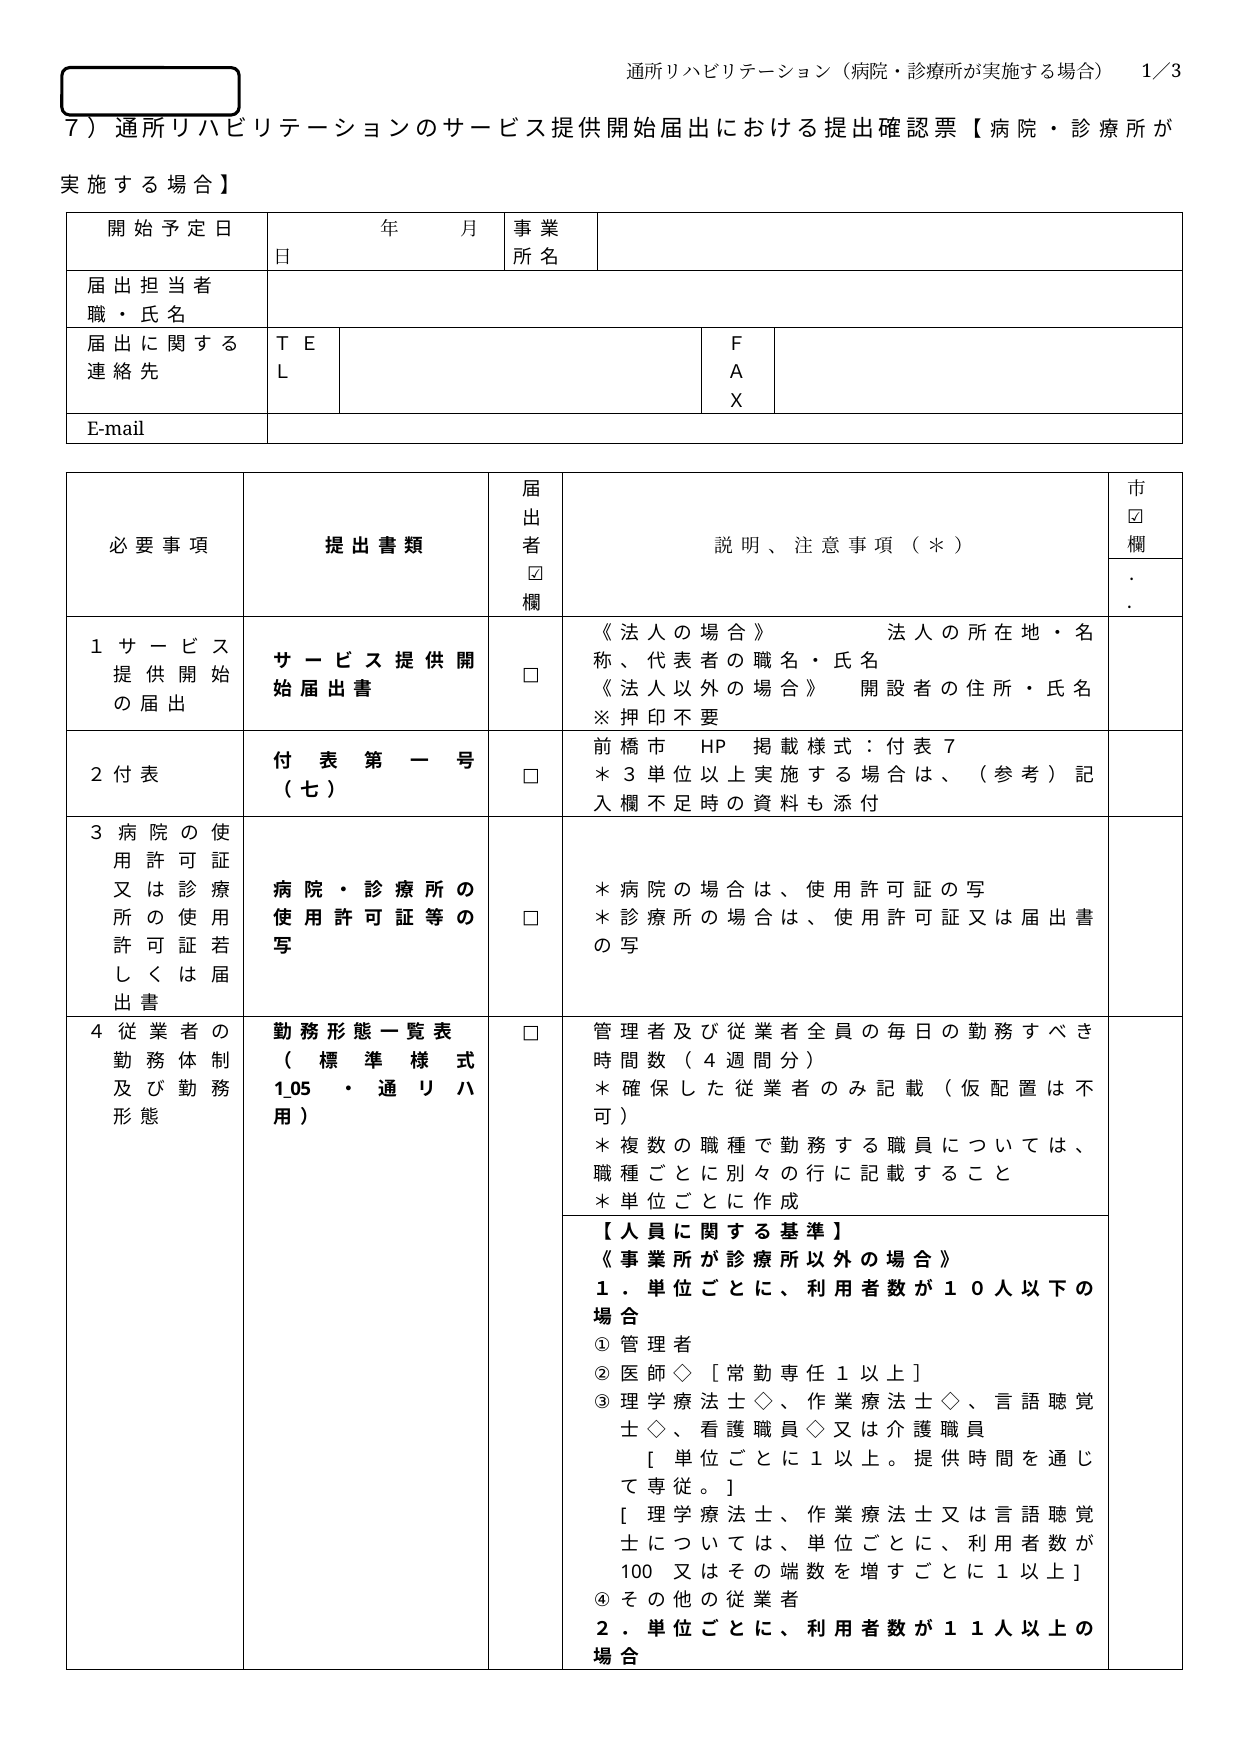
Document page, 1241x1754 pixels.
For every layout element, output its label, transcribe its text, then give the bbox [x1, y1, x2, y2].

table_cell 勤務形態一覧表 （標準様式1_05・通リハ用） [244, 1017, 488, 1669]
table_cell 届出担当者職・氏名 [67, 271, 267, 327]
table_cell サービス提供開始届出書 [244, 617, 488, 730]
table_cell ＊病院の場合は、使用許可証の写 ＊診療所の場合は、使用許可証又は届出書の写 [563, 817, 1108, 1016]
table_cell １サービス提供開始の届出 [67, 617, 243, 730]
table_cell 《法人の場合》 法人の所在地・名称、代表者の職名・氏名 《法人以外の場合》 開設者の住所・氏名 ※押印不要 [563, 617, 1108, 730]
table_cell 付表第一号（七） [244, 731, 488, 816]
table_cell [268, 414, 1182, 443]
table_cell 前橋市HP掲載様式：付表７ ＊３単位以上実施する場合は、（参考）記入欄不足時の資料も添付 [563, 731, 1108, 816]
table_cell ＴＥＬ [268, 328, 339, 413]
table_cell 届出に関する連絡先 [67, 328, 267, 413]
table_cell [1109, 1017, 1182, 1669]
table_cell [563, 1216, 1108, 1669]
table_header 必要事項 [67, 473, 243, 616]
table_cell □ [489, 1017, 562, 1669]
table_cell [775, 328, 1182, 413]
table_header 年 月 日 [268, 213, 504, 269]
table_header 提出書類 [244, 473, 488, 616]
table_cell □ [489, 817, 562, 1016]
table_header 開始予定日 [67, 213, 267, 269]
table_cell E-mail [67, 414, 267, 443]
table_header 届出者 ☑ 欄 [489, 473, 562, 616]
table_cell [1109, 617, 1182, 730]
table_cell [1109, 817, 1182, 1016]
table_cell [1109, 731, 1182, 816]
table_cell ＦＡＸ [702, 328, 774, 413]
table_header [598, 213, 1182, 269]
table_cell . . [1109, 559, 1182, 616]
table_header 説明、注意事項（＊） [563, 473, 1108, 616]
table_header 市☑欄 [1109, 473, 1182, 558]
table_cell ３病院の使用許可証又は診療所の使用許可証若しくは届出書 [67, 817, 243, 1016]
table_cell [268, 271, 1182, 327]
table_cell ２付表 [67, 731, 243, 816]
text ７）通所リハビリテーションのサービス提供開始届出における提出確認票【病院・診療所が実施する場合】 [60, 98, 1180, 212]
table_cell □ [489, 617, 562, 730]
table_header 事業所名 [505, 213, 597, 269]
table_cell 病院・診療所の使用許可証等の写 [244, 817, 488, 1016]
table_cell [340, 328, 701, 413]
table_cell ４従業者の勤務体制及び勤務形態 [67, 1017, 243, 1669]
table_cell 管理者及び従業者全員の毎日の勤務すべき時間数（４週間分） ＊確保した従業者のみ記載（仮配置は不可） ＊複数の職種で勤務する職員については、職種ごとに別々の行に記載すること ＊単位ごとに作成 [563, 1017, 1108, 1215]
table_cell □ [489, 731, 562, 816]
